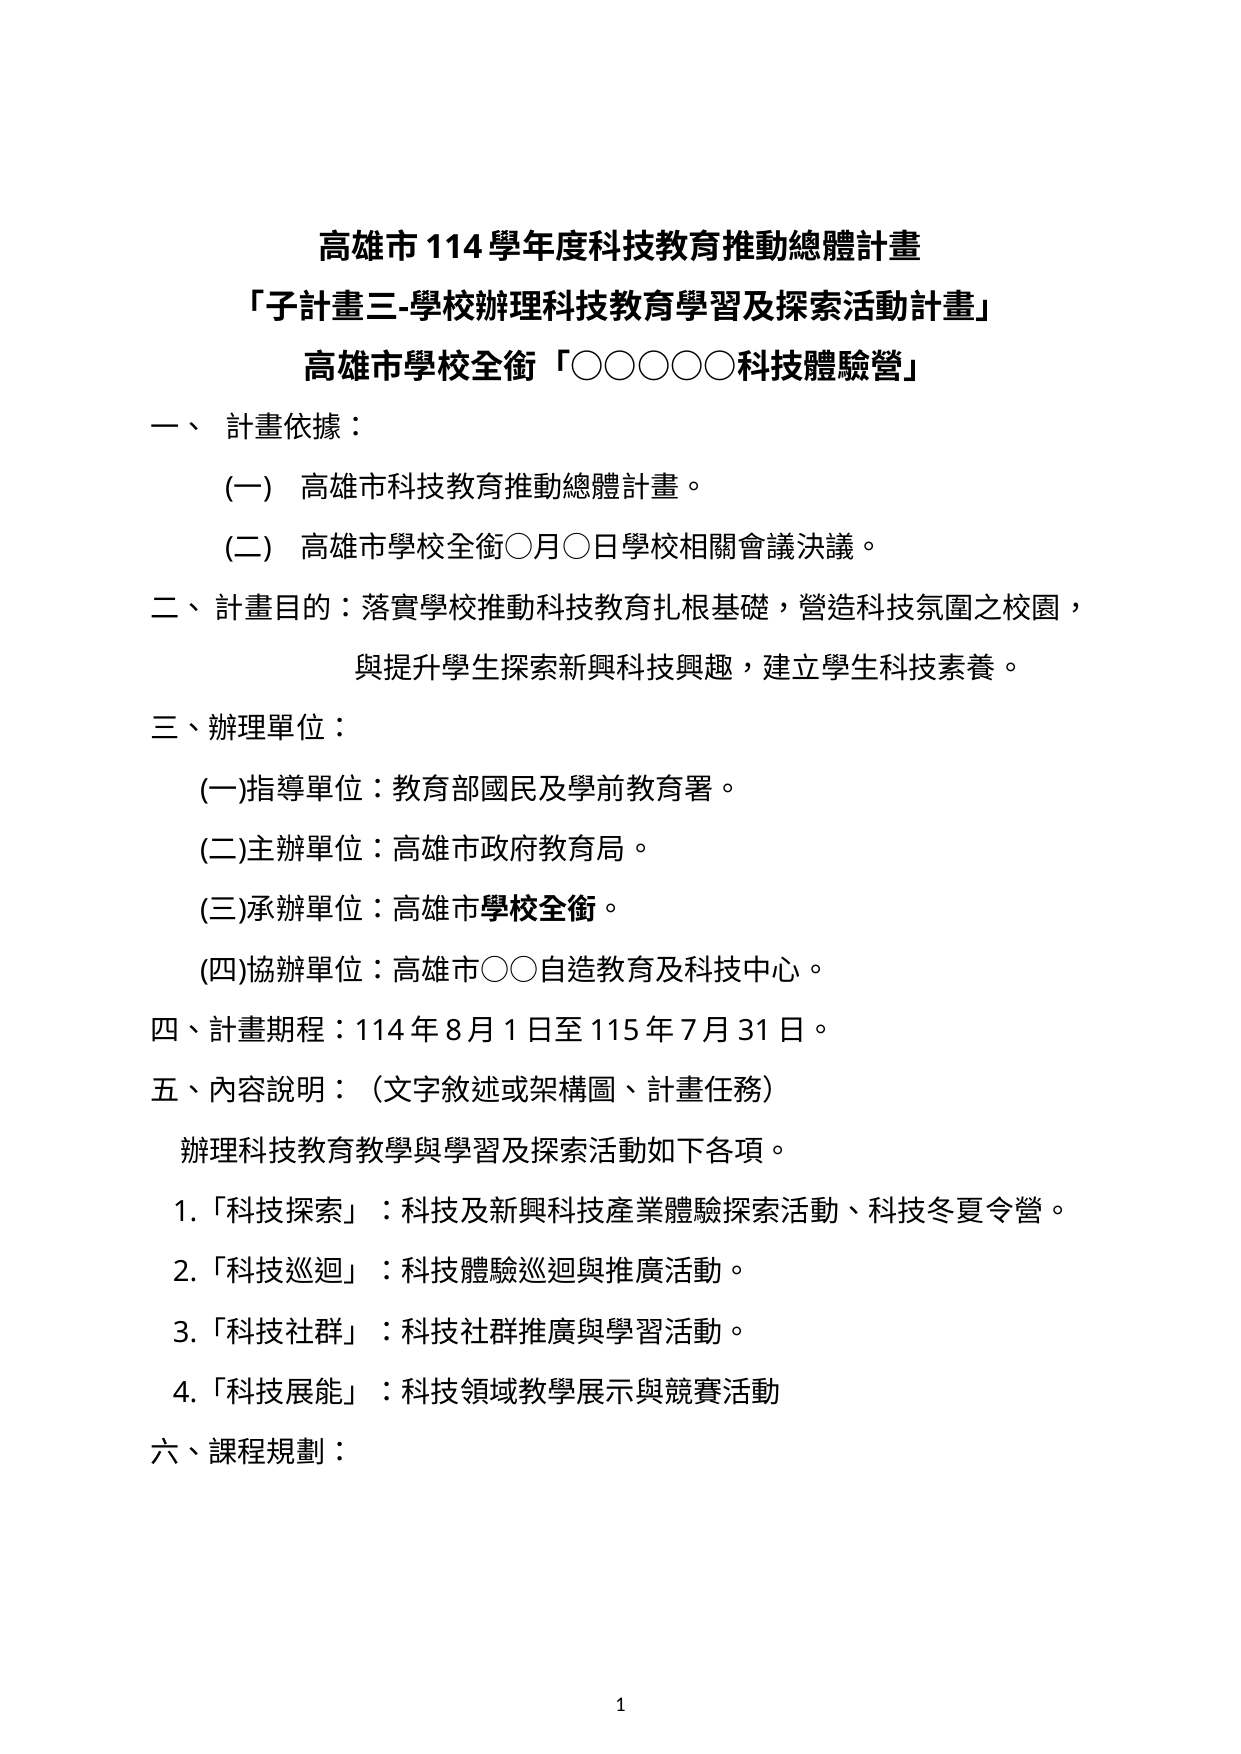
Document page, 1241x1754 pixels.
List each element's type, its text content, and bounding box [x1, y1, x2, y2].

text 六、課程規劃： [150, 1420, 1144, 1480]
text 3.「科技社群」：科技社群推廣與學習活動。 [150, 1299, 1090, 1359]
text 五、內容說明：（文字敘述或架構圖、計畫任務） [150, 1058, 1144, 1118]
text (四)協辦單位：高雄市○○自造教育及科技中心。 [200, 937, 1090, 998]
text (二)主辦單位：高雄市政府教育局。 [200, 817, 1090, 877]
text 高雄市114學年度科技教育推動總體計畫 [150, 213, 1090, 274]
text 高雄市學校全銜「○○○○○科技體驗營」 [150, 334, 1090, 394]
text 「子計畫三-學校辦理科技教育學習及探索活動計畫」 [150, 274, 1090, 334]
text 4.「科技展能」：科技領域教學展示與競賽活動 [150, 1359, 1090, 1420]
text 辦理科技教育教學與學習及探索活動如下各項。 [150, 1118, 1144, 1178]
text 1.「科技探索」：科技及新興科技產業體驗探索活動、科技冬夏令營。 [150, 1178, 1090, 1239]
text 二、 計畫目的：落實學校推動科技教育扎根基礎，營造科技氛圍之校園，與提升學生探索新興科技興趣，建立學生科技素養。 [150, 575, 1090, 696]
text 2.「科技巡迴」：科技體驗巡迴與推廣活動。 [150, 1239, 1090, 1299]
list 高雄市科技教育推動總體計畫。 [225, 455, 1090, 515]
text (三)承辦單位：高雄市學校全銜。 [200, 877, 1090, 937]
list 高雄市學校全銜○月○日學校相關會議決議。 [225, 515, 1090, 575]
text 三、辦理單位： [150, 696, 1090, 756]
list 計畫依據： [150, 394, 1090, 455]
text (一)指導單位：教育部國民及學前教育署。 [200, 756, 1090, 817]
text 四、計畫期程：114年8月1日至115年7月31日。 [150, 998, 1155, 1058]
